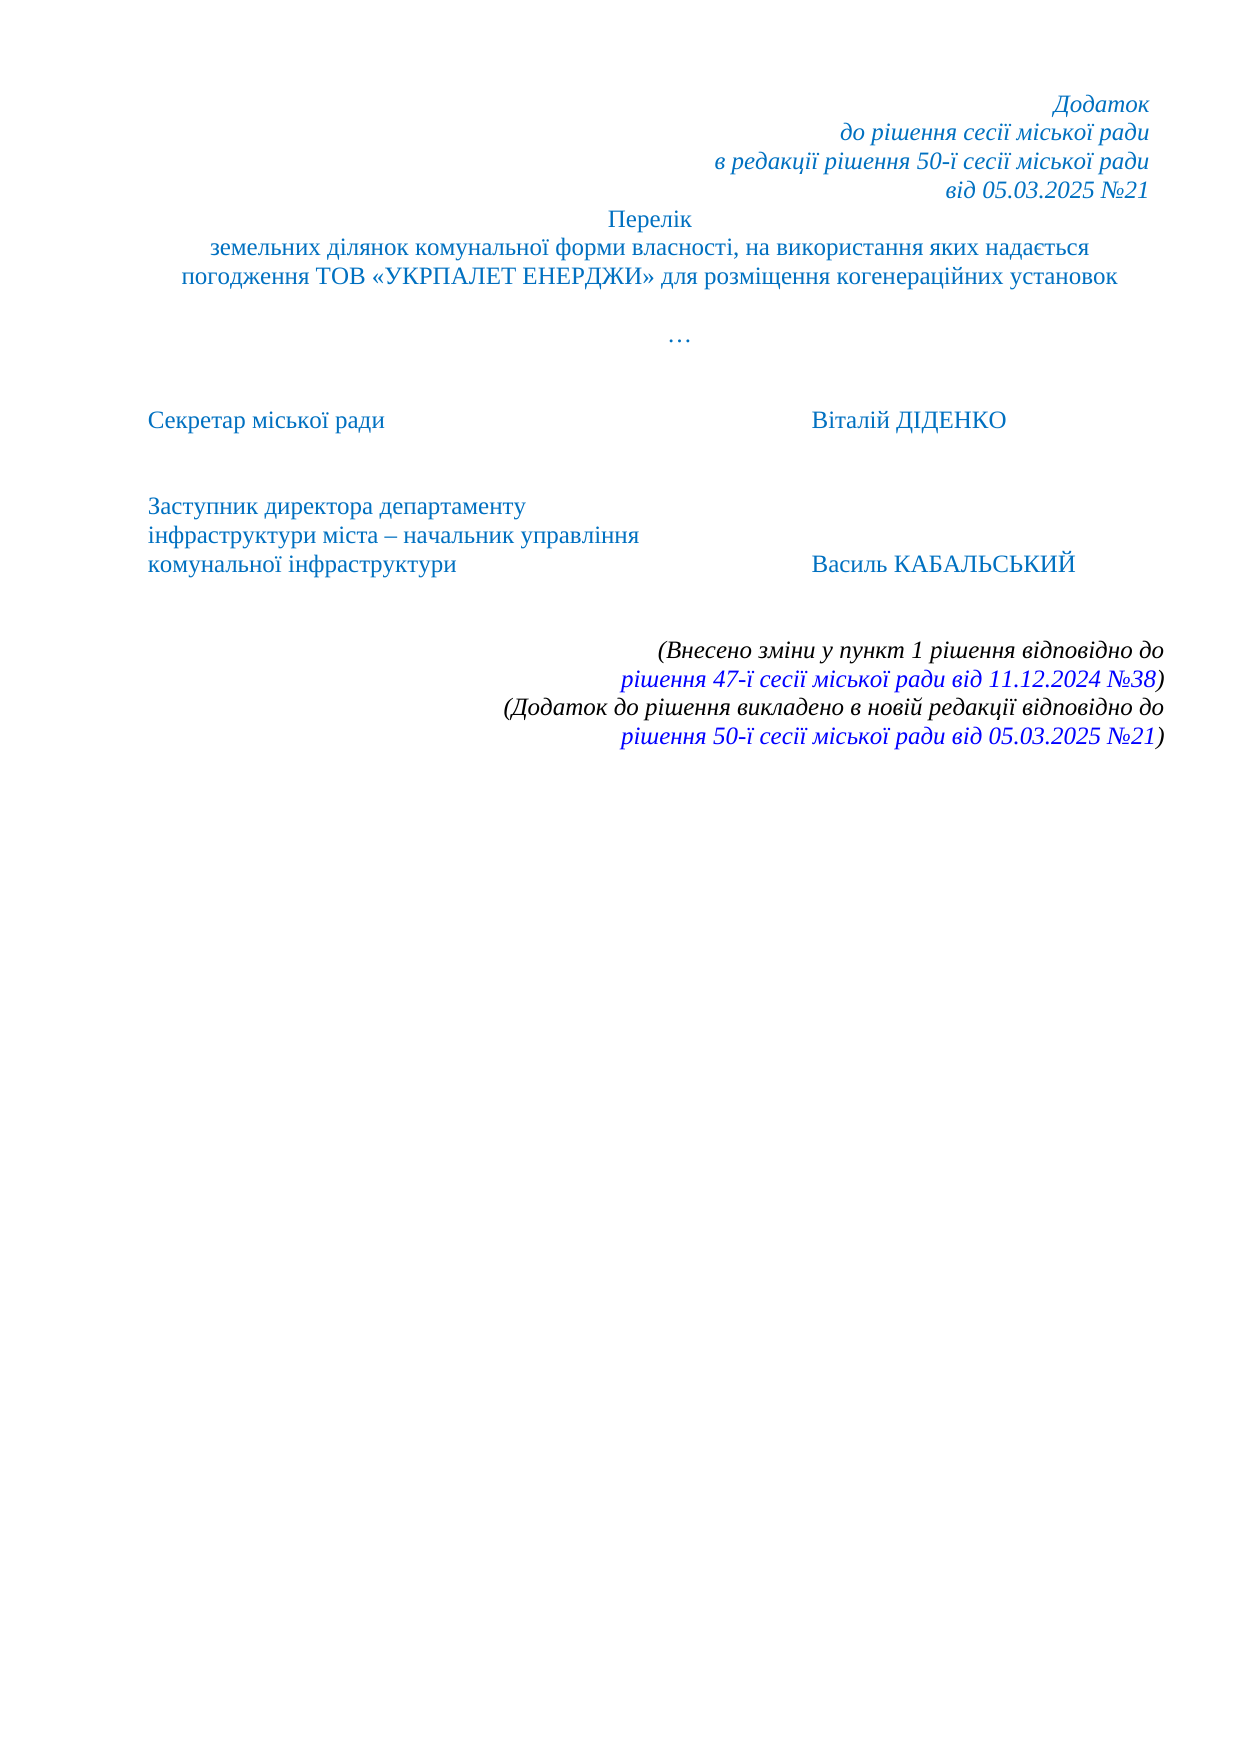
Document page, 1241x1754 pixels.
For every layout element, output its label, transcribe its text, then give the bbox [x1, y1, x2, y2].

text Додаток [620, 89, 1152, 117]
text Секретар міської ради Віталій ДІДЕНКО [148, 405, 1167, 434]
text до рішення сесії міської ради [620, 117, 1152, 146]
text рішення 50-ї сесії міської ради від 05.03.2025 №21) [148, 721, 1167, 750]
text від 05.03.2025 №21 [620, 175, 1152, 204]
text Заступник директора департаменту [148, 491, 1167, 520]
text комунальної інфраструктури Василь КАБАЛЬСЬКИЙ [148, 549, 1167, 577]
text … [148, 319, 1152, 347]
text (Додаток до рішення викладено в новій редакції відповідно до [148, 692, 1167, 721]
text в редакції рішення 50-ї сесії міської ради [620, 146, 1152, 175]
text інфраструктури міста – начальник управління [148, 520, 1167, 549]
text Перелік [148, 204, 1152, 232]
text земельних ділянок комунальної форми власності, на використання яких надається погодження ТОВ «УКРПАЛЕТ ЕНЕРДЖИ» для розміщення когенераційних установок [148, 232, 1152, 290]
text (Внесено зміни у пункт 1 рішення відповідно до [148, 635, 1167, 664]
text рішення 47-ї сесії міської ради від 11.12.2024 №38) [148, 664, 1167, 692]
